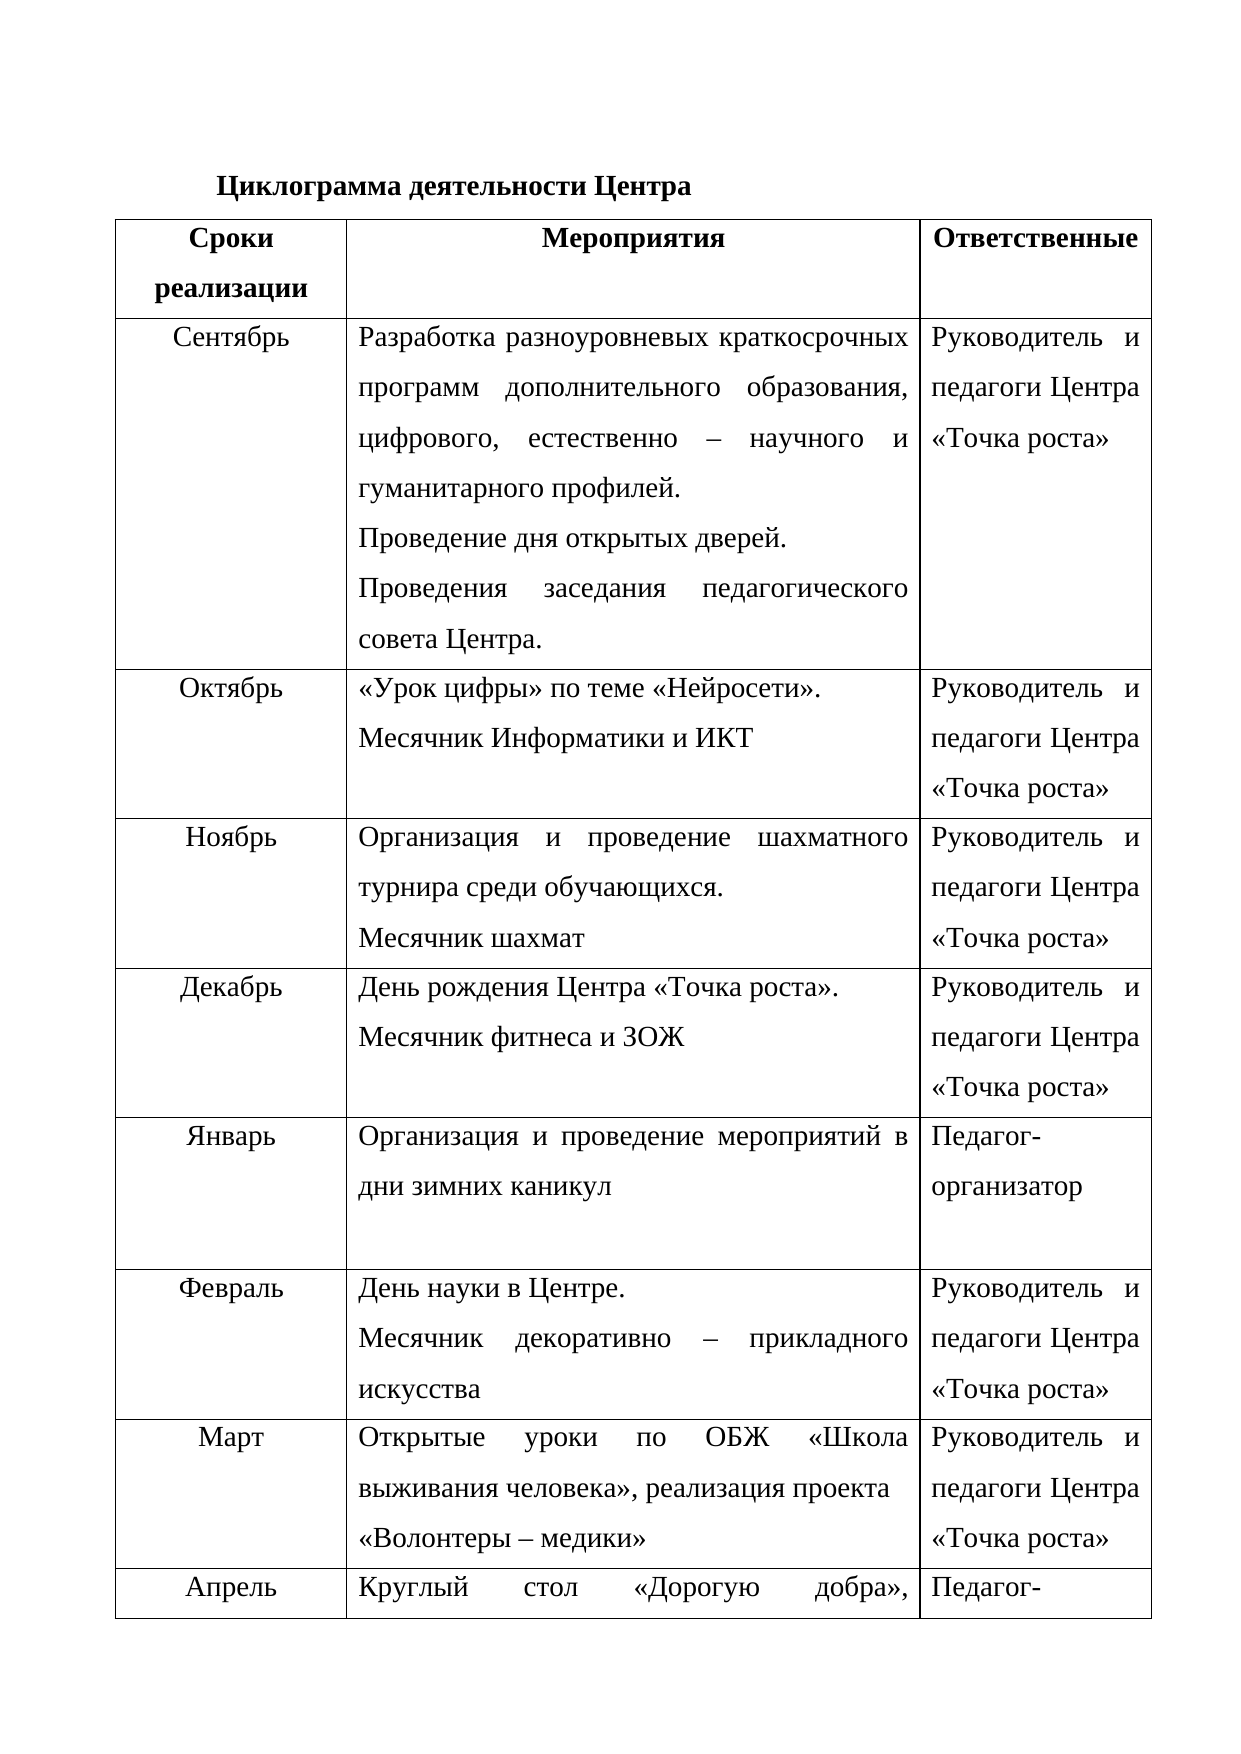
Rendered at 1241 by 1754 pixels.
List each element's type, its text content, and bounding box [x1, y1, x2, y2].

table_cell «Урок цифры» по теме «Нейросети». Месячник Информатики и ИКТ [347, 670, 919, 818]
table_cell Март [116, 1420, 346, 1568]
table_cell Организация и проведение мероприятий в дни зимних каникул [347, 1118, 919, 1269]
list Циклограмма деятельности Центра [216, 168, 1152, 202]
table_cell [347, 1569, 919, 1618]
table_cell Февраль [116, 1270, 346, 1418]
table_cell Руководитель и педагоги Центра «Точка роста» [921, 319, 1151, 669]
table_cell Декабрь [116, 969, 346, 1117]
table_cell Организация и проведение шахматного турнира среди обучающихся. Месячник шахмат [347, 819, 919, 968]
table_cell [921, 1569, 1151, 1618]
table_cell Руководитель и педагоги Центра «Точка роста» [921, 969, 1151, 1117]
table_cell Октябрь [116, 670, 346, 818]
table_cell Открытые уроки по ОБЖ «Школа выживания человека», реализация проекта «Волонтеры – медики» [347, 1420, 919, 1568]
table_cell Руководитель и педагоги Центра «Точка роста» [921, 670, 1151, 818]
table_cell Педагог- организатор [921, 1118, 1151, 1269]
table_cell Разработка разноуровневых краткосрочных программ дополнительного образования, цифрового, естественно – научного и гуманитарного профилей. Проведение дня открытых дверей. Проведения заседания педагогического совета Центра. [347, 319, 919, 669]
table_cell Руководитель и педагоги Центра «Точка роста» [921, 819, 1151, 968]
table_cell Ноябрь [116, 819, 346, 968]
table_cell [921, 1420, 1151, 1568]
table_header Ответственные [921, 220, 1151, 318]
table_cell День рождения Центра «Точка роста». Месячник фитнеса и ЗОЖ [347, 969, 919, 1117]
table_cell День науки в Центре. Месячник декоративно – прикладного искусства [347, 1270, 919, 1418]
table_header Мероприятия [347, 220, 919, 318]
table_cell Январь [116, 1118, 346, 1269]
table_cell Сентябрь [116, 319, 346, 669]
table_header Сроки реализации [116, 220, 346, 318]
table_cell Руководитель и педагоги Центра «Точка роста» [921, 1270, 1151, 1418]
table_cell Апрель [116, 1569, 346, 1618]
